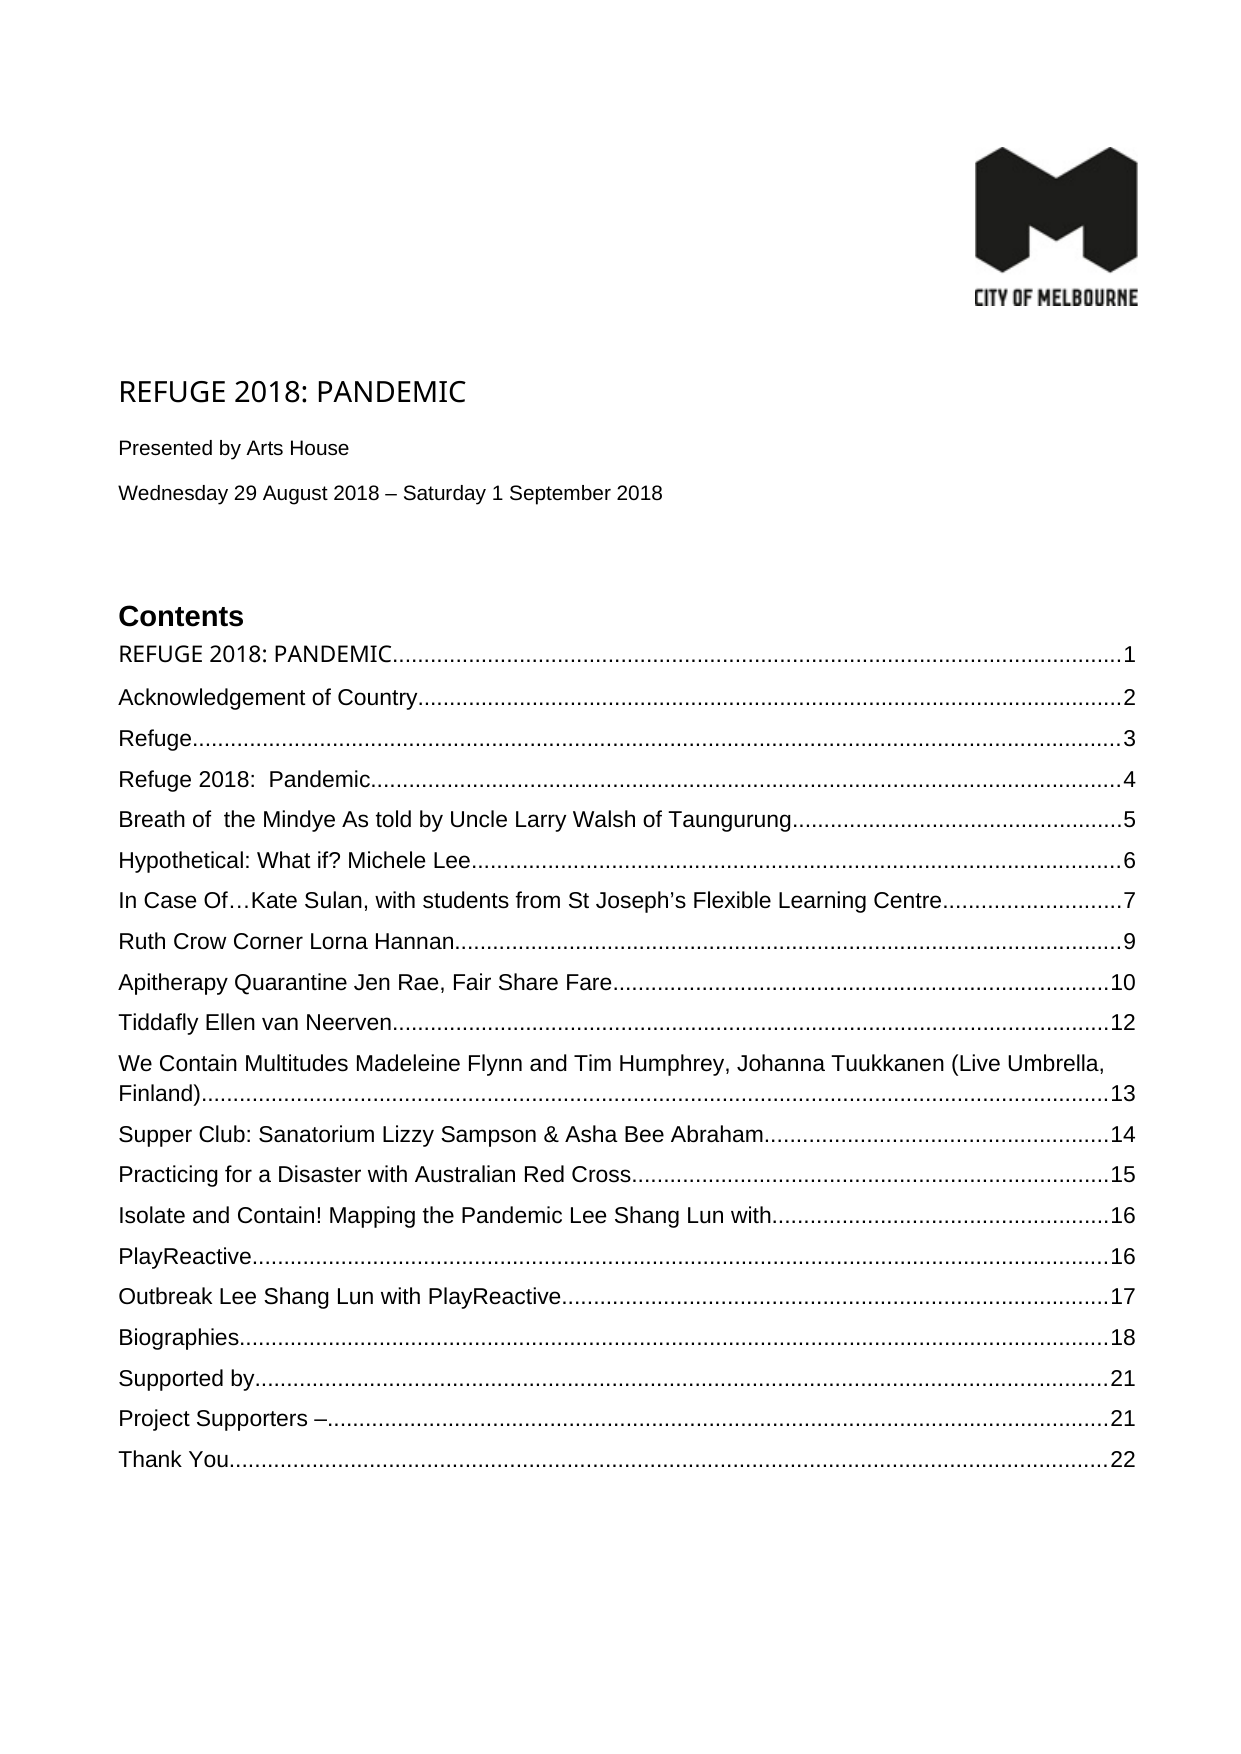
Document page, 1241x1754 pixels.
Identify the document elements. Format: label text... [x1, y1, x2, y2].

picture [975, 147, 1138, 306]
text Presented by Arts House [118, 436, 1137, 460]
text REFUGE 2018: PANDEMIC [118, 371, 1137, 411]
text Wednesday 29 August 2018 – Saturday 1 September 2018 [118, 481, 1137, 504]
